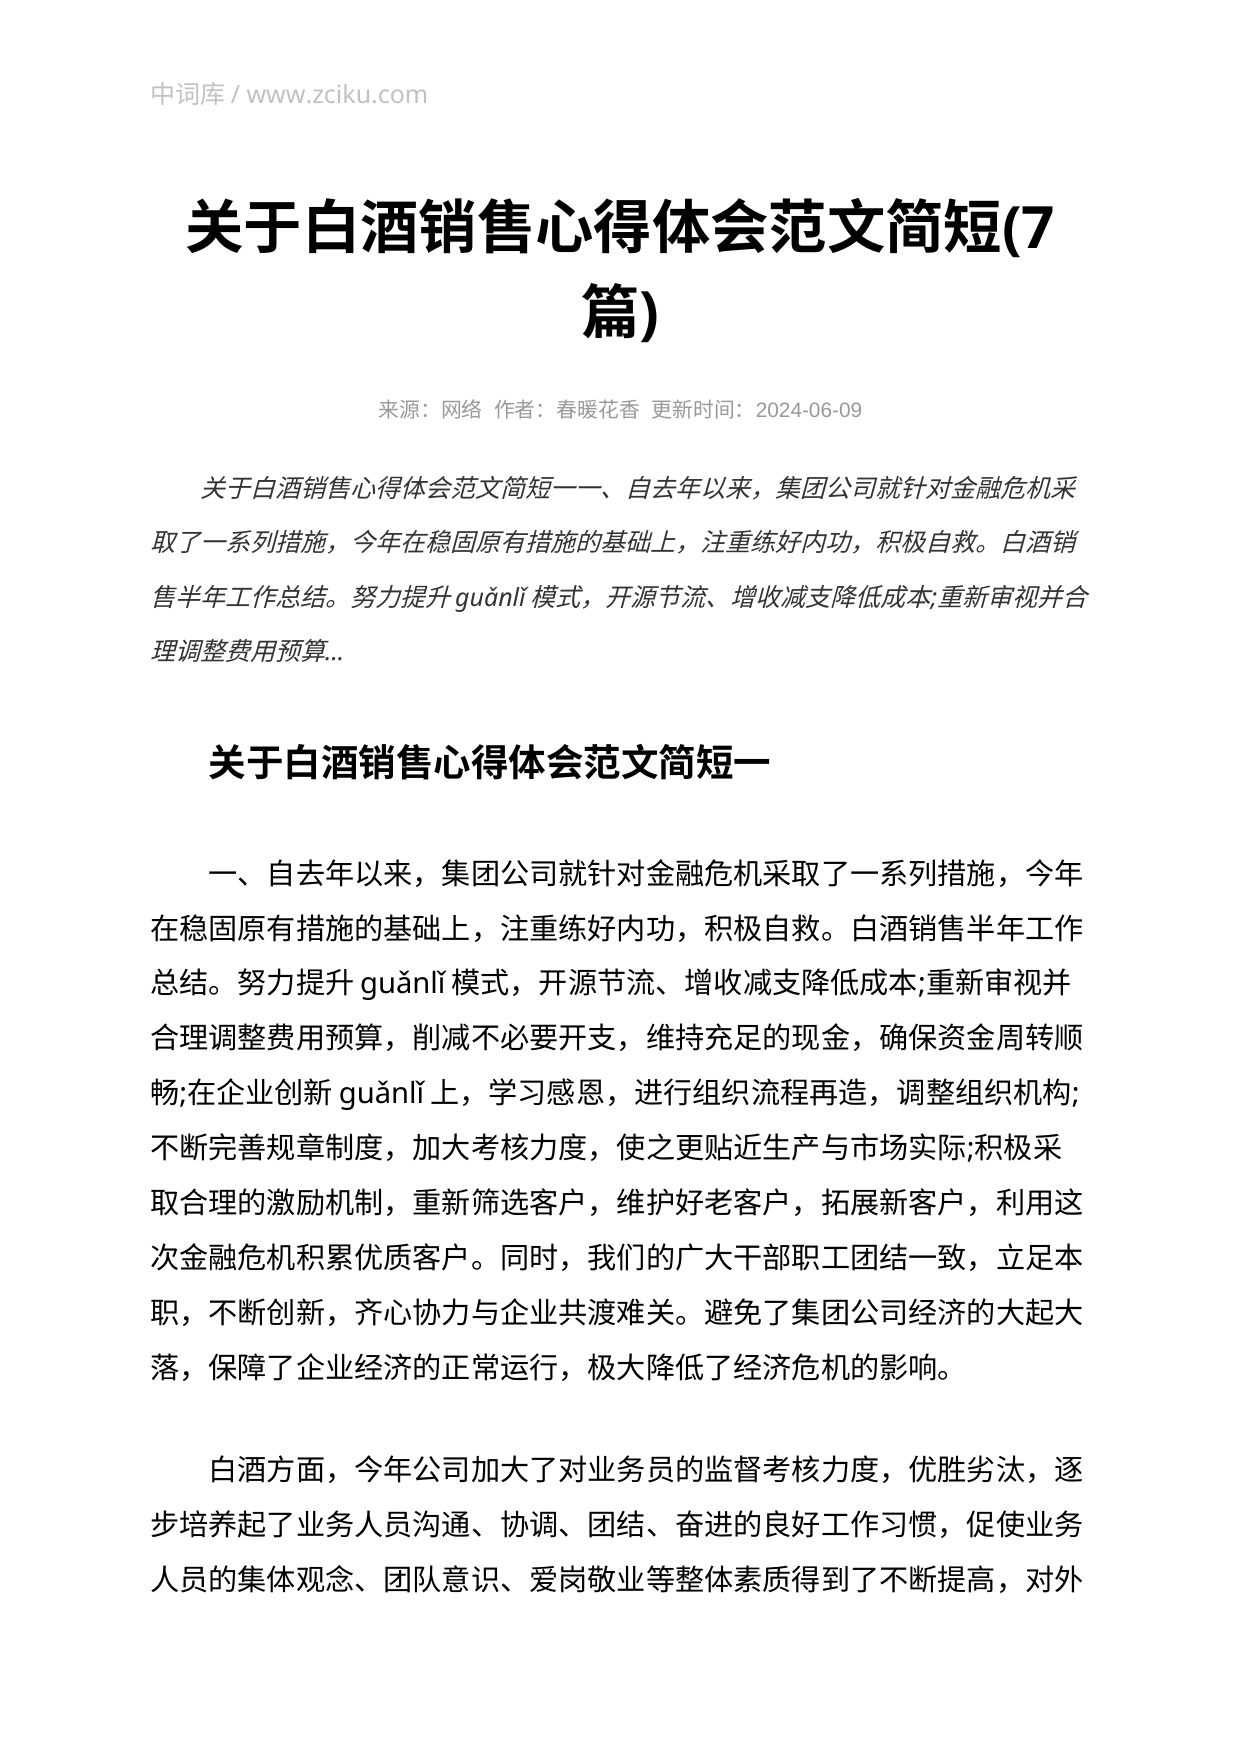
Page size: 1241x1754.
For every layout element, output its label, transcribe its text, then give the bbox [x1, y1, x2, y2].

text 来源：网络 作者：春暖花香 更新时间：2024-06-09 [150, 398, 1090, 422]
text 关于白酒销售心得体会范文简短一 [150, 733, 1090, 787]
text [150, 1446, 1090, 1598]
text 关于白酒销售心得体会范文简短一一、自去年以来，集团公司就针对金融危机采取了一系列措施，今年在稳固原有措施的基础上，注重练好内功，积极自救。白酒销售半年工作总结。努力提升guǎnlǐ模式，开源节流、增收减支降低成本;重新审视并合理调整费用预算... [150, 468, 1090, 668]
text 一、自去年以来，集团公司就针对金融危机采取了一系列措施，今年在稳固原有措施的基础上，注重练好内功，积极自救。白酒销售半年工作总结。努力提升guǎnlǐ模式，开源节流、增收减支降低成本;重新审视并合理调整费用预算，削减不必要开支，维持充足的现金，确保资金周转顺畅;在企业创新guǎnlǐ上，学习感恩，进行组织流程再造，调整组织机构;不断完善规章制度，加大考核力度，使之更贴近生产与市场实际;积极采取合理的激励机制，重新筛选客户，维护好老客户，拓展新客户，利用这次金融危机积累优质客户。同时，我们的广大干部职工团结一致，立足本职，不断创新，齐心协力与企业共渡难关。避免了集团公司经济的大起大落，保障了企业经济的正常运行，极大降低了经济危机的影响。 [150, 850, 1090, 1387]
subtitle 关于白酒销售心得体会范文简短(7篇) [150, 181, 1090, 351]
